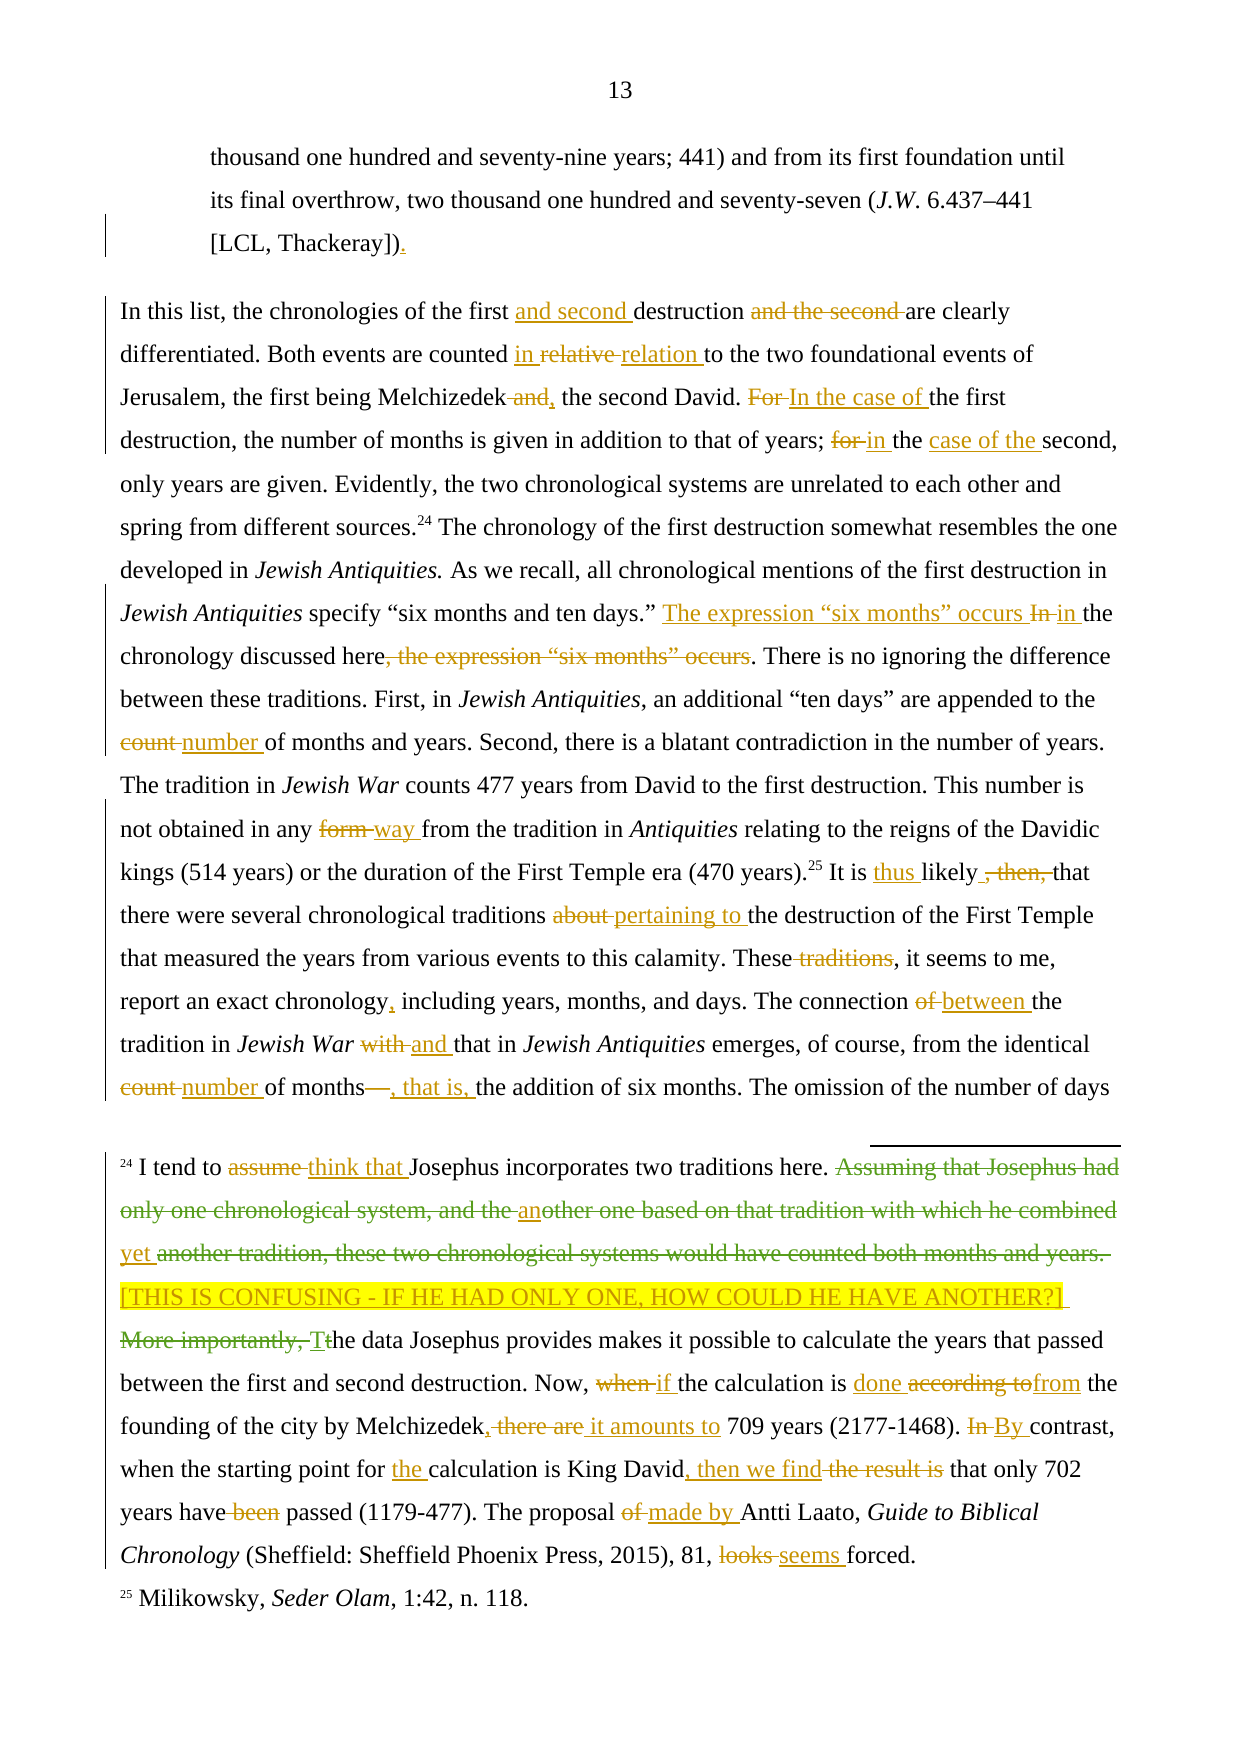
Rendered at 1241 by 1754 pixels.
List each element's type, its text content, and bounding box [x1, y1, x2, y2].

text In this list, the chronologies of the first destruction are clearly differentiated. Both events are counted to the two foundational events of Jerusalem, the first being Melchizedek the second David. the first destruction, the number of months is given in addition to that of years; the second, only years are given. Evidently, the two chronological systems are unrelated to each other and spring from different sources. The chronology of the first destruction somewhat resembles the one developed in Jewish Antiquities. As we recall, all chronological mentions of the first destruction in Jewish Antiquities specify “six months and ten days.” the chronology discussed here. There is no ignoring the difference between these traditions. First, in Jewish Antiquities, an additional “ten days” are appended to the of months and years. Second, there is a blatant contradiction in the number of years. The tradition in Jewish War counts 477 years from David to the first destruction. This number is not obtained in any from the tradition in Antiquities relating to the reigns of the Davidic kings (514 years) or the duration of the First Temple era (470 years). It is likelythat there were several chronological traditions the destruction of the First Temple that measured the years from various events to this calamity. These, it seems to me, report an exact chronology including years, months, and days. The connection the tradition in Jewish War that in Jewish Antiquities emerges, of course, from the identical of monthsthe addition of six months. The omission of the number of days evidently an erosion and abbreviation of the original tradition either by Josephus himself (less likely) or by his source. The presence of this tradition in Jewish Warclashes with Josephus’ own previous report that the Temple fell on Av 10, four months and ten days after the beginning of the calendar year. [120, 296, 1120, 1101]
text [210, 142, 1075, 257]
